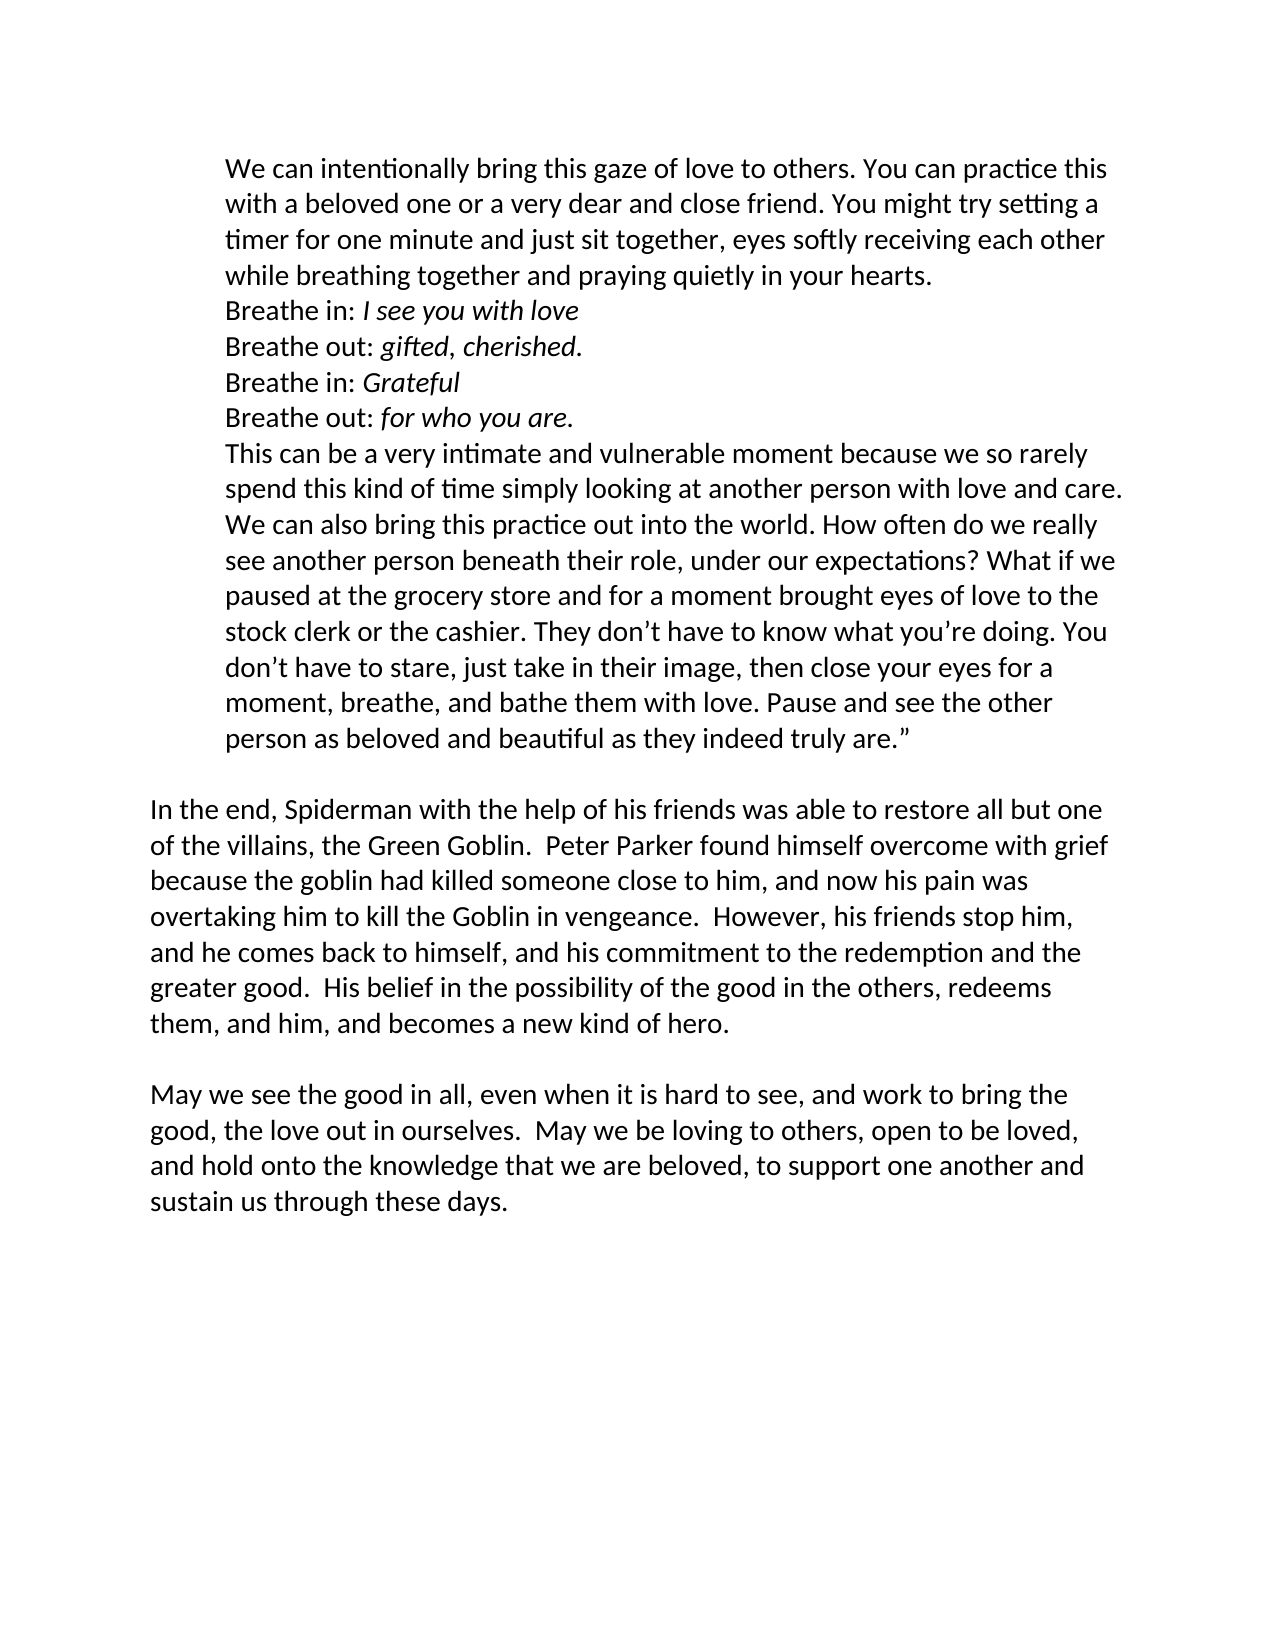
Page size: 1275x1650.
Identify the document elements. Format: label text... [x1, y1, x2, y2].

text We can also bring this practice out into the world. How often do we really see another person beneath their role, under our expectations? What if we paused at the grocery store and for a moment brought eyes of love to the stock clerk or the cashier. They don’t have to know what you’re doing. You don’t have to stare, just take in their image, then close your eyes for a moment, breathe, and bathe them with love. Pause and see the other person as beloved and beautiful as they indeed truly are.” [225, 506, 1125, 756]
text This can be a very intimate and vulnerable moment because we so rarely spend this kind of time simply looking at another person with love and care. [225, 435, 1125, 506]
text Breathe in: Grateful [225, 364, 1125, 399]
text Breathe out: for who you are. [225, 399, 1125, 435]
text In the end, Spiderman with the help of his friends was able to restore all but one of the villains, the Green Goblin. Peter Parker found himself overcome with grief because the goblin had killed someone close to him, and now his pain was overtaking him to kill the Goblin in vengeance. However, his friends stop him, and he comes back to himself, and his commitment to the redemption and the greater good. His belief in the possibility of the good in the others, redeems them, and him, and becomes a new kind of hero. [150, 791, 1125, 1041]
text Breathe in: I see you with love [225, 292, 1125, 328]
text May we see the good in all, even when it is hard to see, and work to bring the good, the love out in ourselves. May we be loving to others, open to be loved, and hold onto the knowledge that we are beloved, to support one another and sustain us through these days. [150, 1076, 1125, 1219]
text Breathe out: gifted, cherished. [225, 328, 1125, 364]
text We can intentionally bring this gaze of love to others. You can practice this with a beloved one or a very dear and close friend. You might try setting a timer for one minute and just sit together, eyes softly receiving each other while breathing together and praying quietly in your hearts. [225, 150, 1125, 292]
